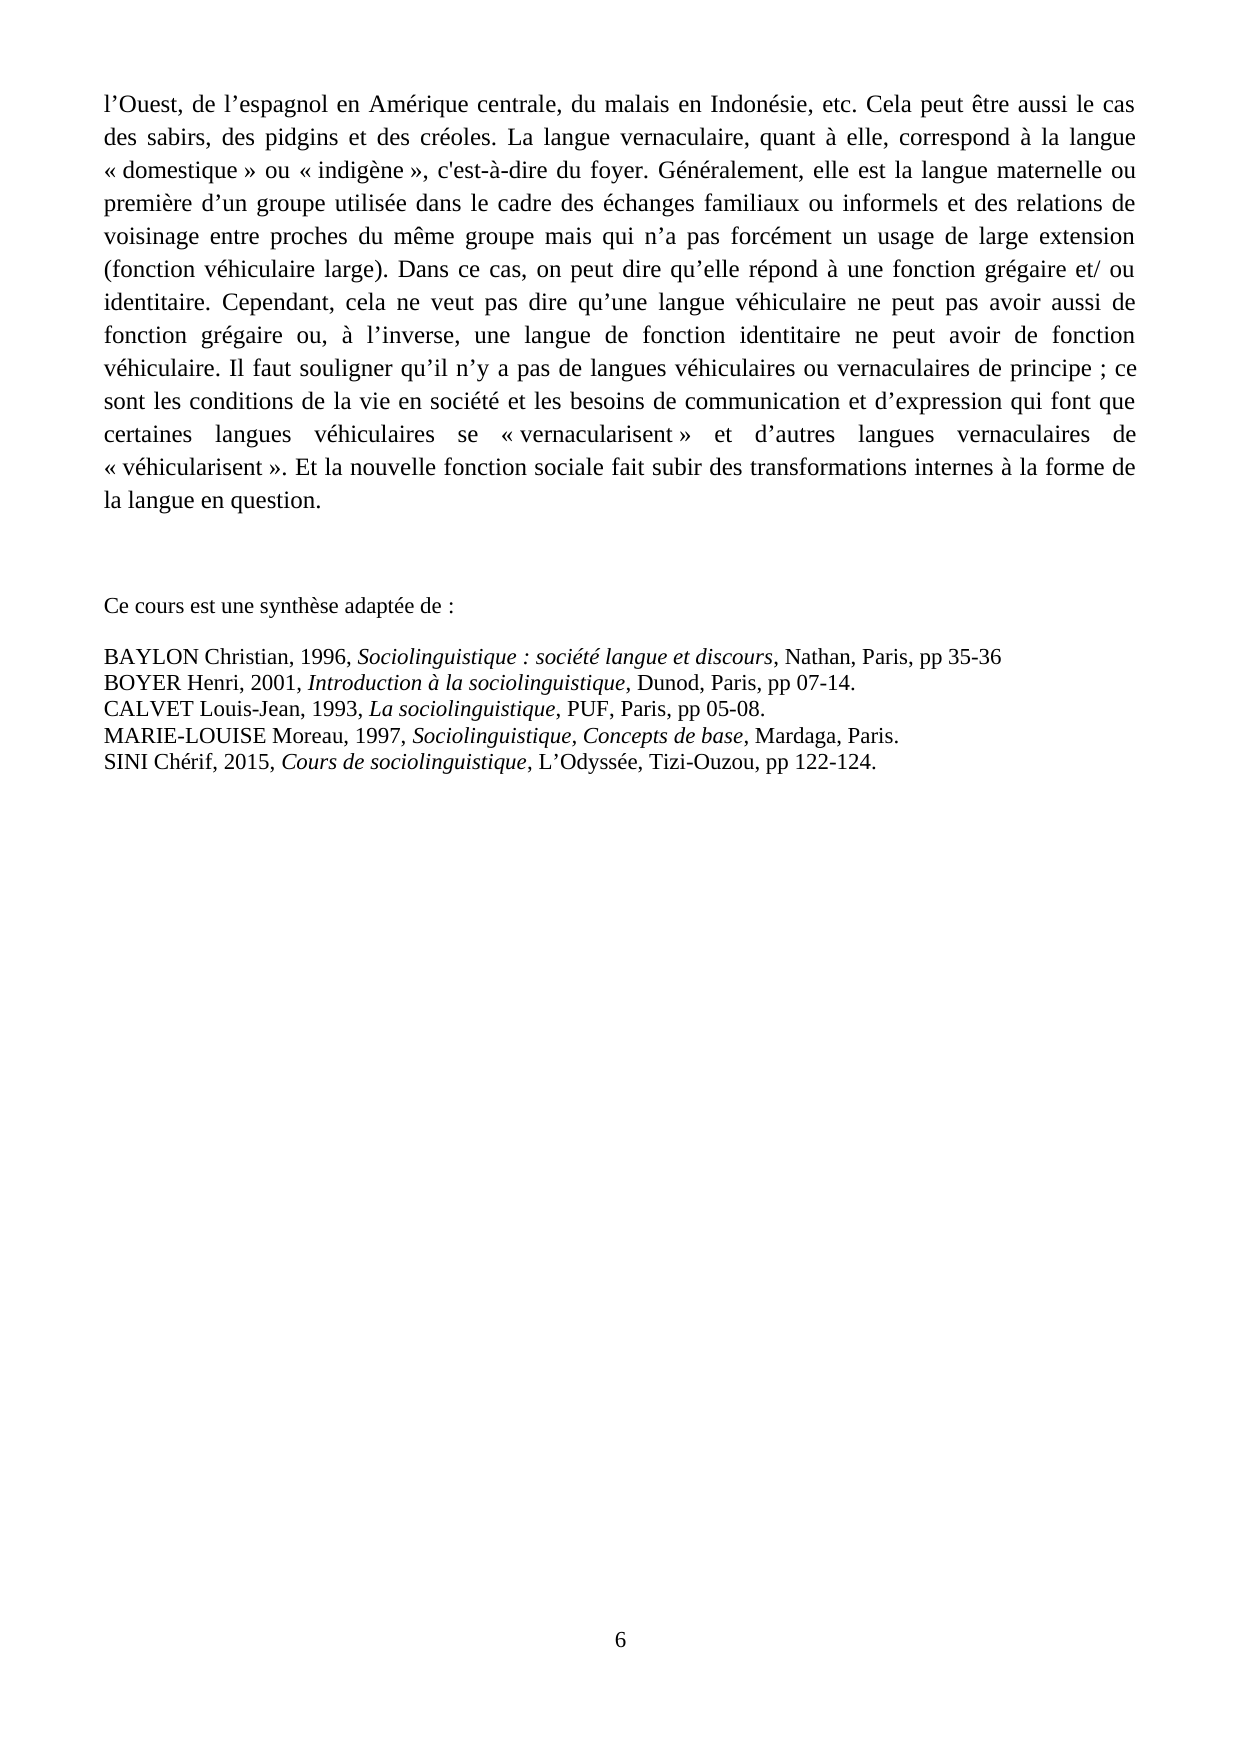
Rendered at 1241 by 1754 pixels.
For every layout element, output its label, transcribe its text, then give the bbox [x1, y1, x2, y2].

text MARIE-LOUISE Moreau, 1997, Sociolinguistique, Concepts de base, Mardaga, Paris. [103, 722, 1137, 748]
text SINI Chérif, 2015, Cours de sociolinguistique, L’Odyssée, Tizi-Ouzou, pp 122-124. [103, 748, 1137, 774]
text CALVET Louis-Jean, 1993, La sociolinguistique, PUF, Paris, pp 05-08. [103, 696, 1137, 722]
text BAYLON Christian, 1996, Sociolinguistique : société langue et discours, Nathan, Paris, pp 35-36 [103, 643, 1137, 669]
text BOYER Henri, 2001, Introduction à la sociolinguistique, Dunod, Paris, pp 07-14. [103, 669, 1137, 696]
text Ce cours est une synthèse adaptée de : [103, 592, 1137, 618]
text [103, 89, 1137, 514]
